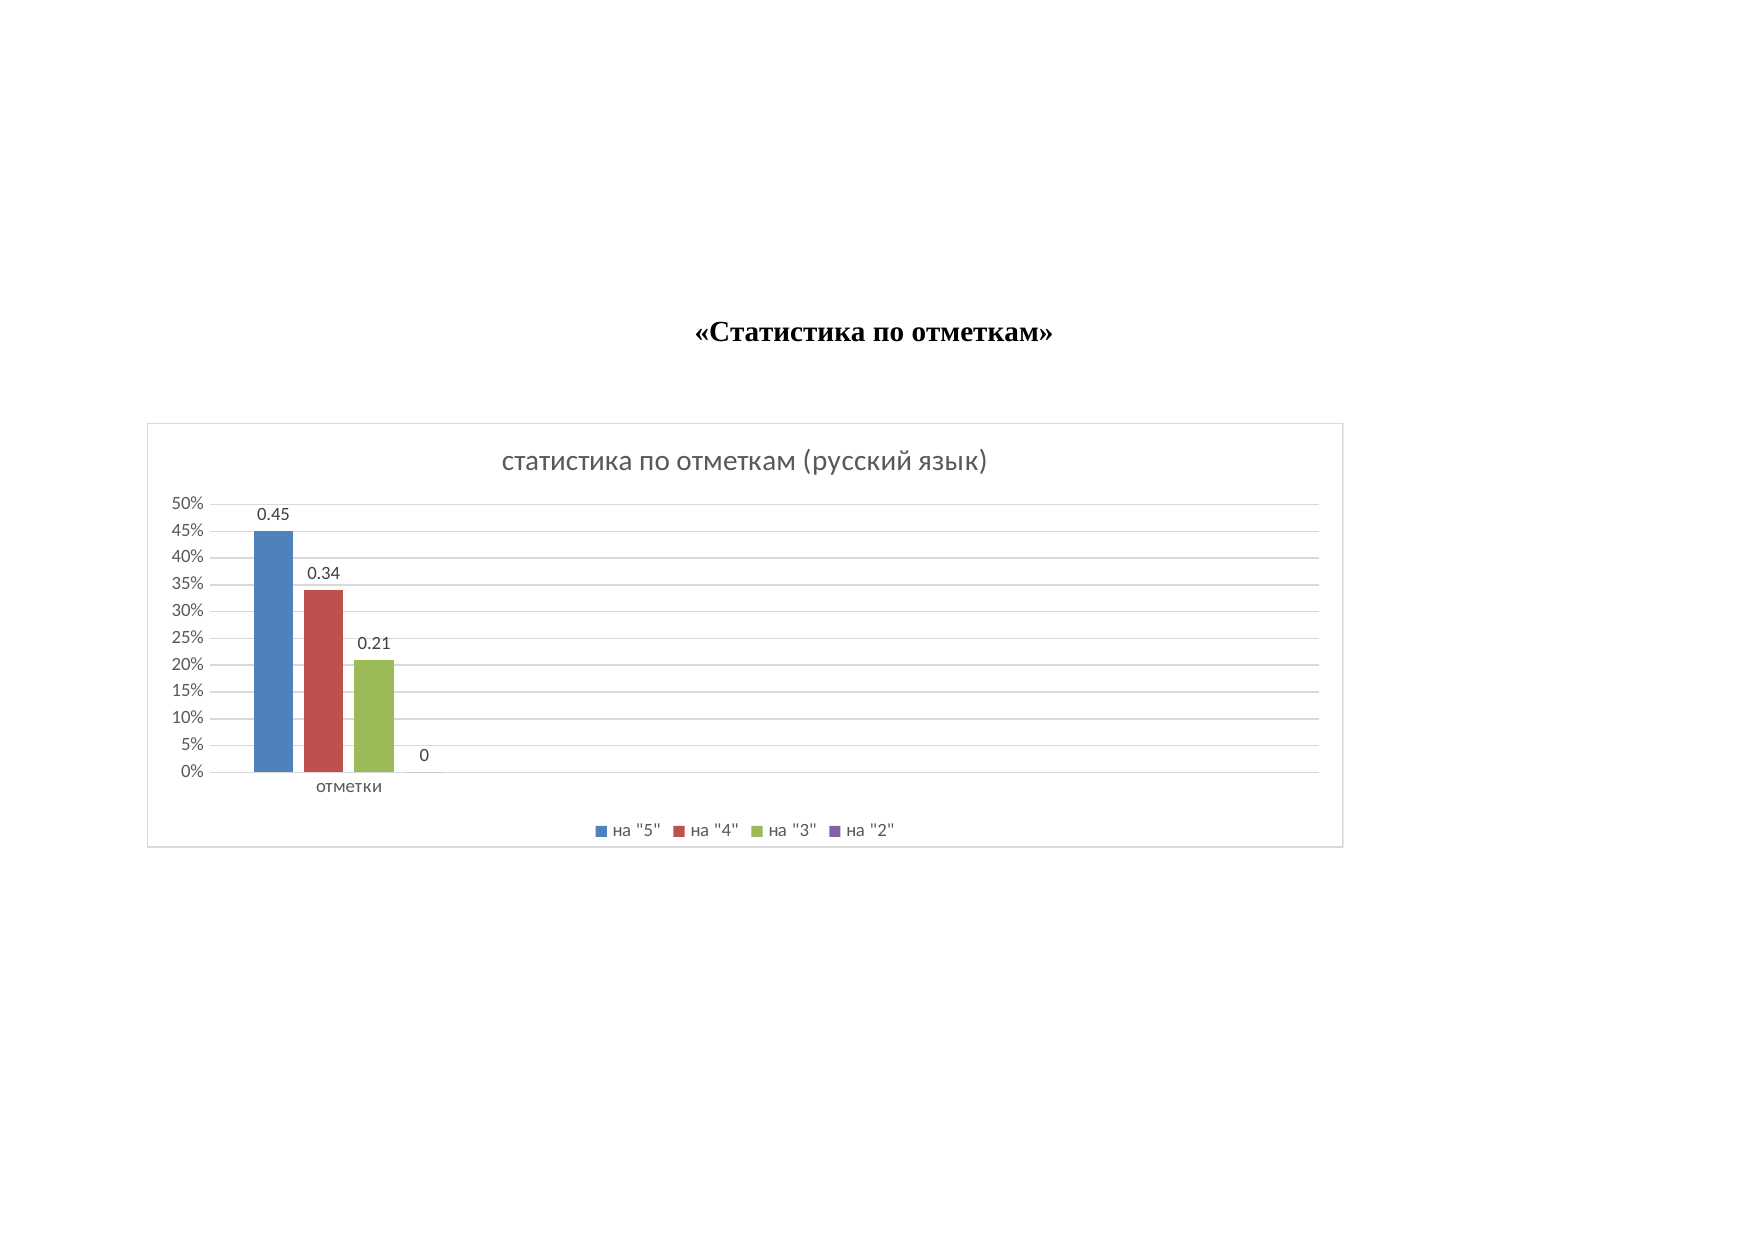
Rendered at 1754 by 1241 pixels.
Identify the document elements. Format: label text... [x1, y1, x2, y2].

text «Статистика по отметкам» [74, 316, 1674, 348]
